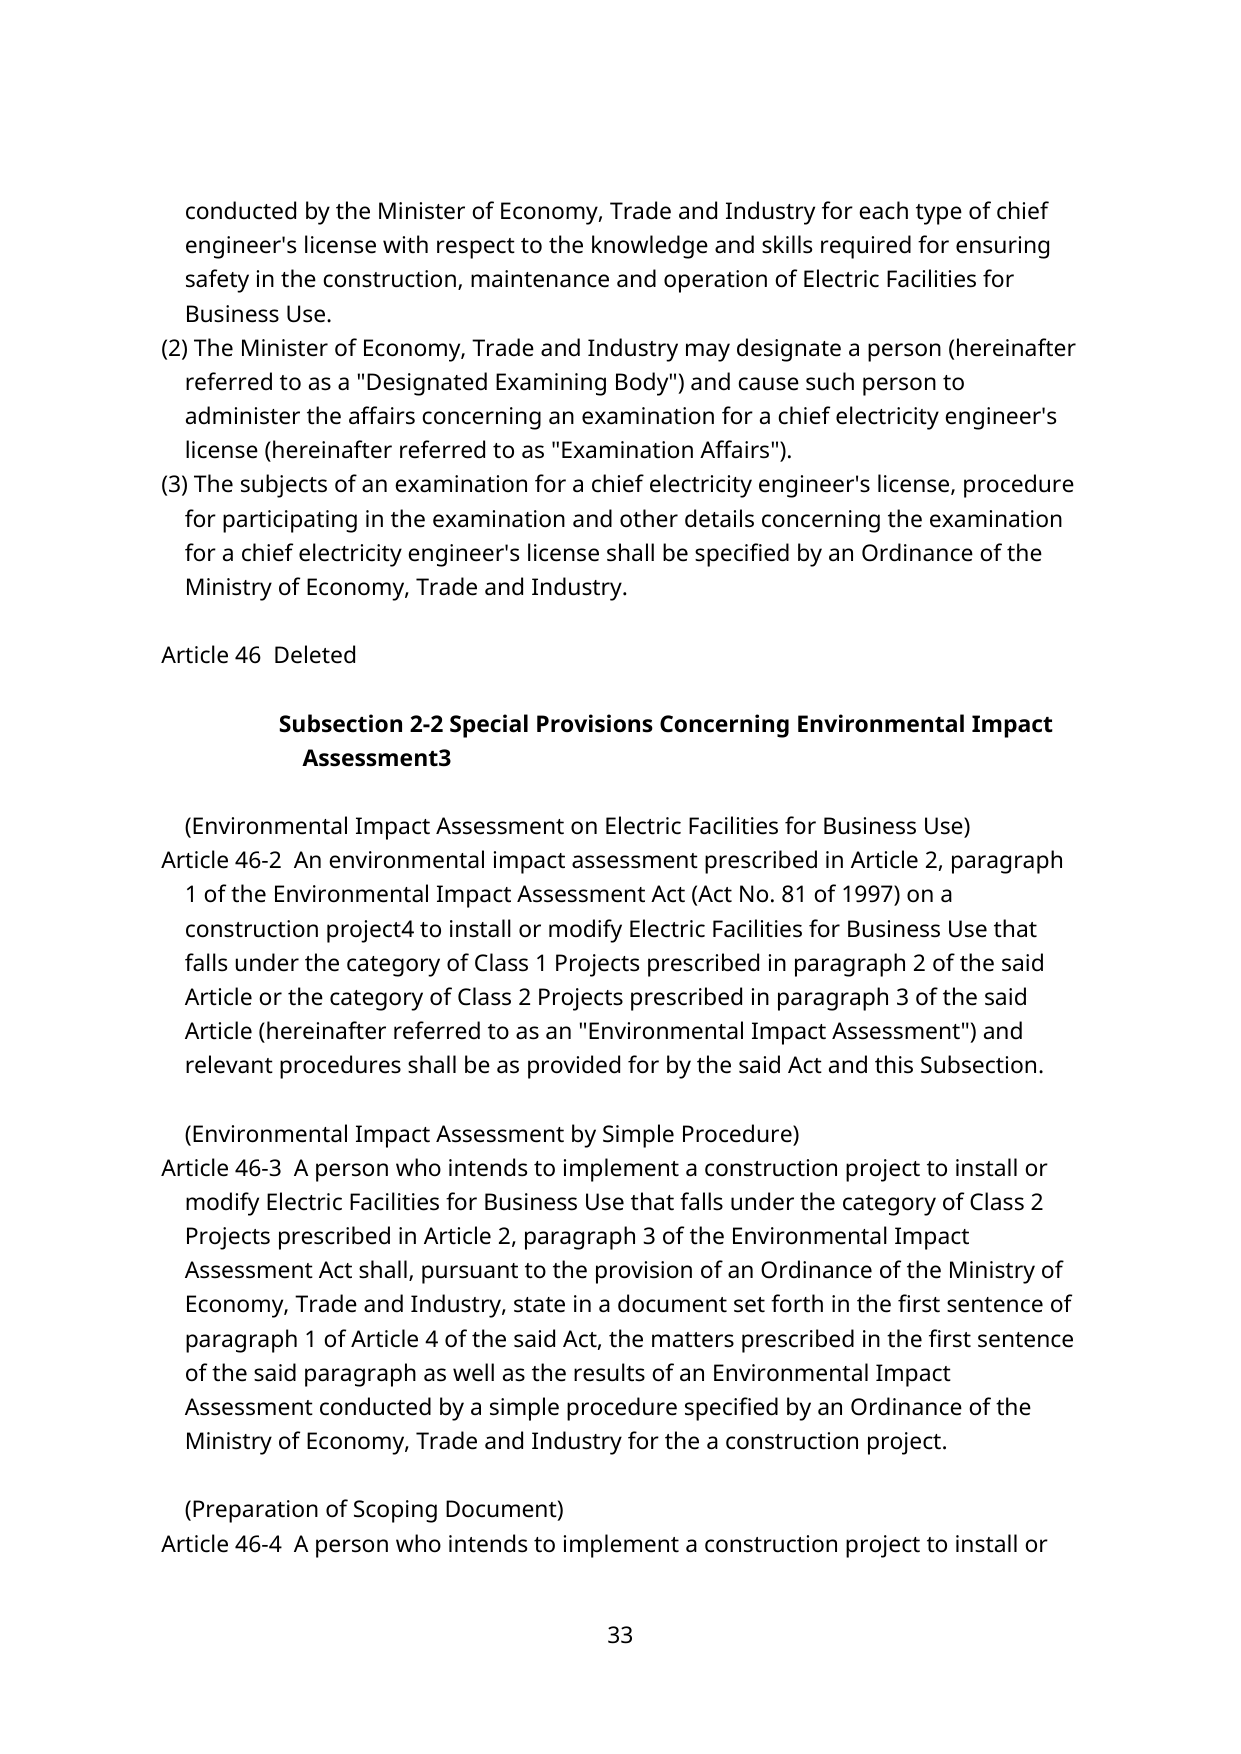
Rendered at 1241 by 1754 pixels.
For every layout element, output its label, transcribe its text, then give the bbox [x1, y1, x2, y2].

text (2) The Minister of Economy, Trade and Industry may designate a person (hereinafter referred to as a "Designated Examining Body") and cause such person to administer the affairs concerning an examination for a chief electricity engineer's license (hereinafter referred to as "Examination Affairs"). [161, 330, 1079, 467]
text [161, 1526, 1079, 1560]
text (Preparation of Scoping Document) [184, 1492, 1079, 1526]
text Article 46 Deleted [161, 638, 1079, 672]
text Subsection 2-2 Special Provisions Concerning Environmental Impact Assessment3 [276, 706, 1079, 774]
text (3) The subjects of an examination for a chief electricity engineer's license, procedure for participating in the examination and other details concerning the examination for a chief electricity engineer's license shall be specified by an Ordinance of the Ministry of Economy, Trade and Industry. [161, 467, 1079, 604]
text Article 46-2 An environmental impact assessment prescribed in Article 2, paragraph 1 of the Environmental Impact Assessment Act (Act No. 81 of 1997) on a construction project4 to install or modify Electric Facilities for Business Use that falls under the category of Class 1 Projects prescribed in paragraph 2 of the said Article or the category of Class 2 Projects prescribed in paragraph 3 of the said Article (hereinafter referred to as an "Environmental Impact Assessment") and relevant procedures shall be as provided for by the said Act and this Subsection. [161, 843, 1079, 1082]
text (Environmental Impact Assessment on Electric Facilities for Business Use) [184, 809, 1079, 843]
text (Environmental Impact Assessment by Simple Procedure) [184, 1116, 1079, 1150]
text Article 46-3 A person who intends to implement a construction project to install or modify Electric Facilities for Business Use that falls under the category of Class 2 Projects prescribed in Article 2, paragraph 3 of the Environmental Impact Assessment Act shall, pursuant to the provision of an Ordinance of the Ministry of Economy, Trade and Industry, state in a document set forth in the first sentence of paragraph 1 of Article 4 of the said Act, the matters prescribed in the first sentence of the said paragraph as well as the results of an Environmental Impact Assessment conducted by a simple procedure specified by an Ordinance of the Ministry of Economy, Trade and Industry for the a construction project. [161, 1150, 1079, 1458]
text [161, 194, 1079, 330]
